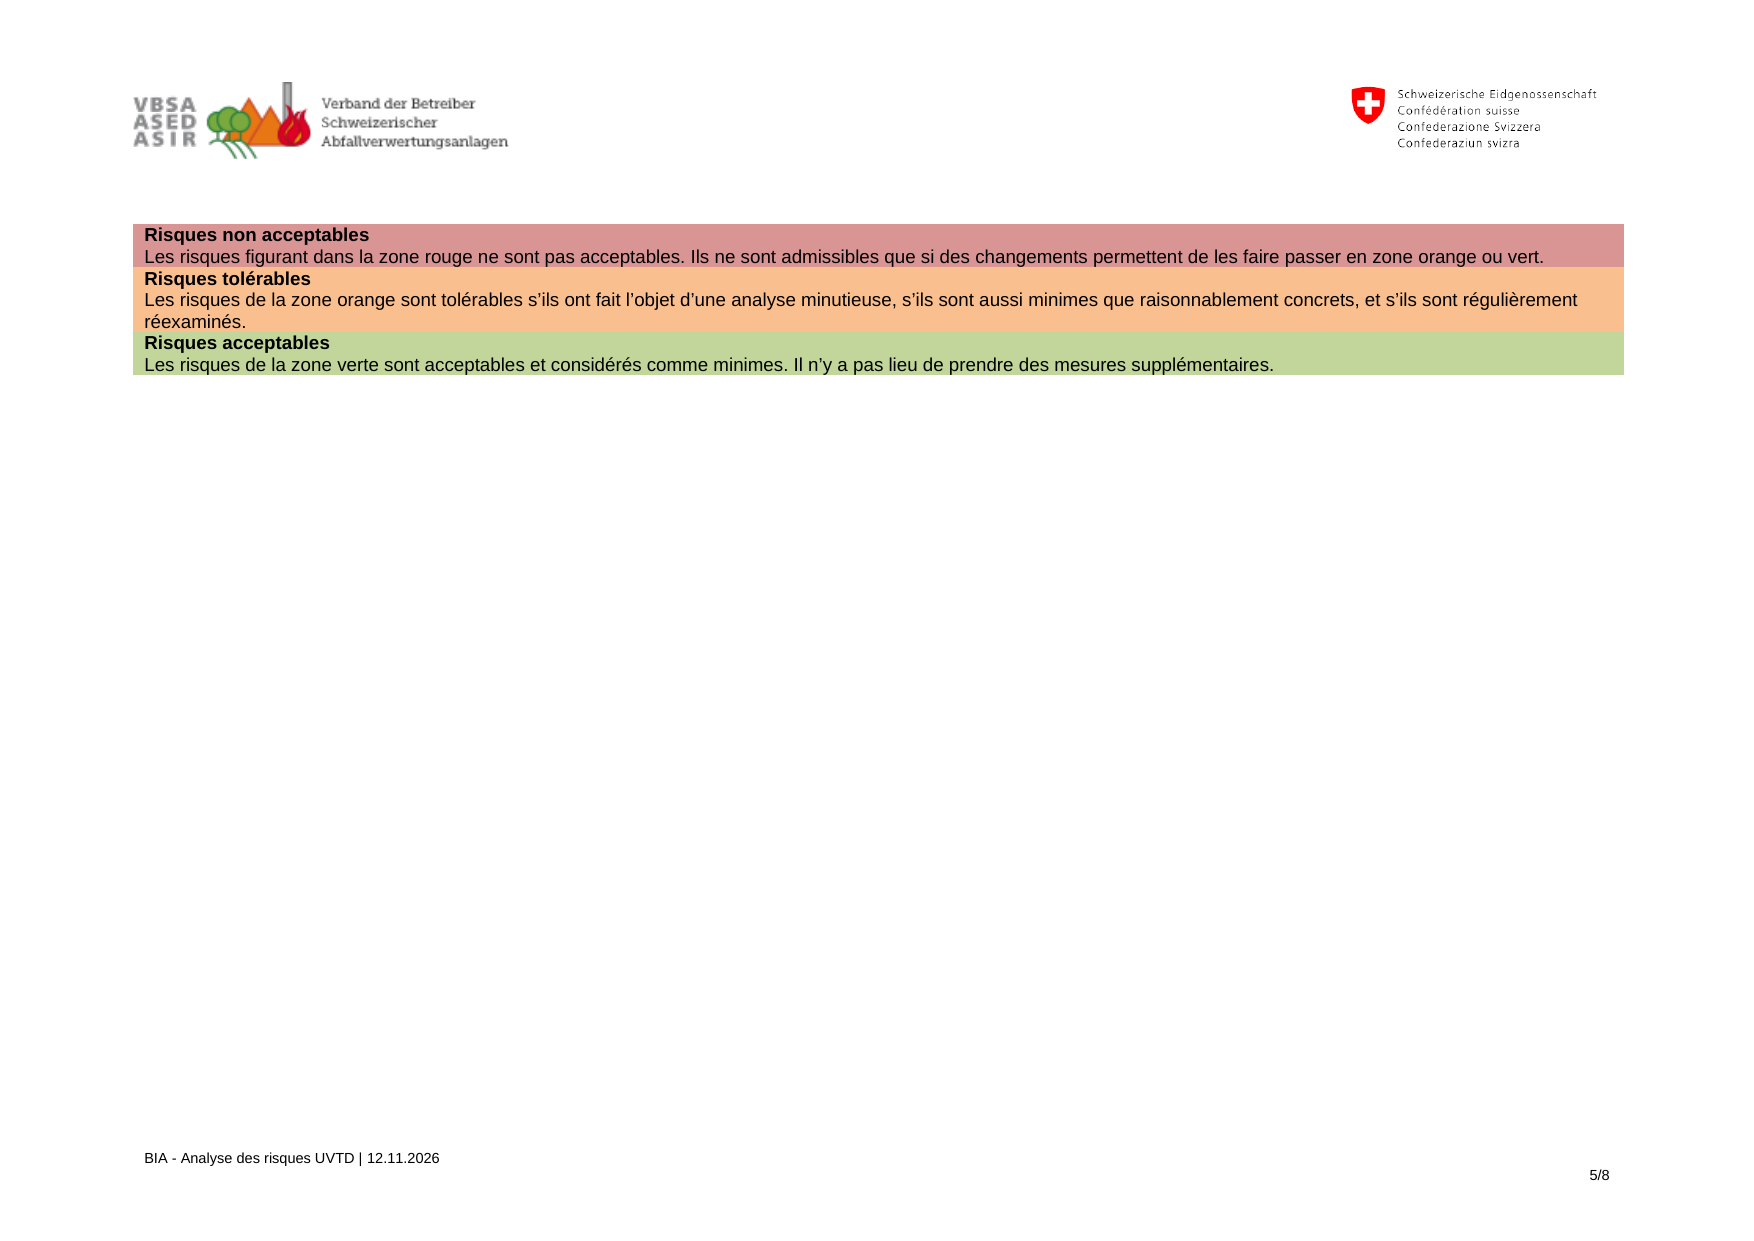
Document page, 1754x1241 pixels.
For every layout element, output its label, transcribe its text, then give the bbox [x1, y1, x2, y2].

table_cell Risques tolérables Les risques de la zone orange sont tolérables s’ils ont fait l’objet d’une analyse minutieuse, s’ils sont aussi minimes que raisonnablement concrets, et s’ils sont régulièrement réexaminés. [133, 267, 1624, 332]
table_header Risques non acceptables Les risques figurant dans la zone rouge ne sont pas acceptables. Ils ne sont admissibles que si des changements permettent de les faire passer en zone orange ou vert. [133, 224, 1624, 267]
picture [1338, 73, 1610, 161]
table_cell Risques acceptables Les risques de la zone verte sont acceptables et considérés comme minimes. Il n’y a pas lieu de prendre des mesures supplémentaires. [133, 332, 1624, 375]
picture [132, 82, 512, 161]
